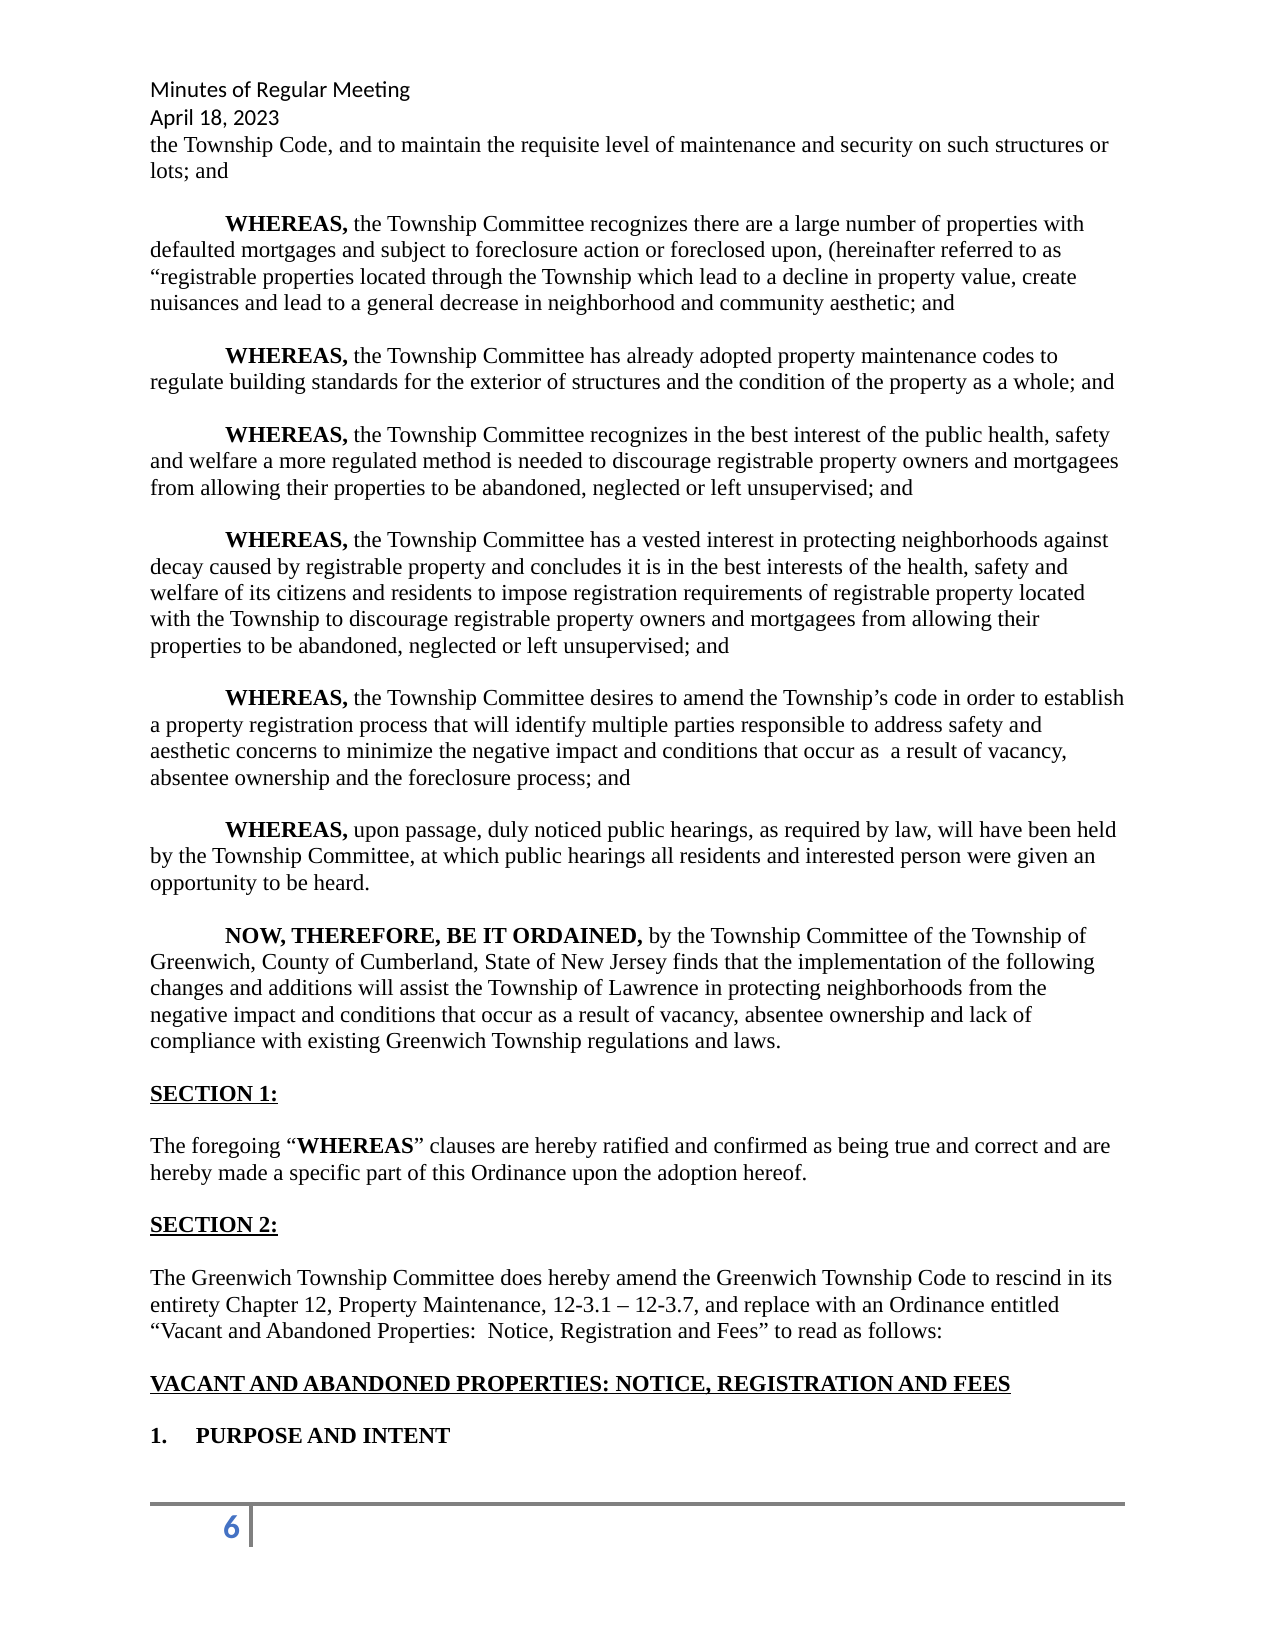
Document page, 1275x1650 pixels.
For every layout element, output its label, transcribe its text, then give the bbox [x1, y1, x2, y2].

text The foregoing “WHEREAS” clauses are hereby ratified and confirmed as being true and correct and are hereby made a specific part of this Ordinance upon the adoption hereof. [150, 1132, 1125, 1185]
text WHEREAS, the Township Committee recognizes there are a large number of properties with defaulted mortgages and subject to foreclosure action or foreclosed upon, (hereinafter referred to as “registrable properties located through the Township which lead to a decline in property value, create nuisances and lead to a general decrease in neighborhood and community aesthetic; and [150, 210, 1125, 316]
text NOW, THEREFORE, BE IT ORDAINED, by the Township Committee of the Township of Greenwich, County of Cumberland, State of New Jersey finds that the implementation of the following changes and additions will assist the Township of Lawrence in protecting neighborhoods from the negative impact and conditions that occur as a result of vacancy, absentee ownership and lack of compliance with existing Greenwich Township regulations and laws. [150, 922, 1125, 1053]
text SECTION 1: [150, 1080, 1125, 1106]
text SECTION 2: [150, 1212, 1125, 1238]
text 1. PURPOSE AND INTENT [150, 1422, 1125, 1449]
text WHEREAS, the Township Committee desires to amend the Township’s code in order to establish a property registration process that will identify multiple parties responsible to address safety and aesthetic concerns to minimize the negative impact and conditions that occur as a result of vacancy, absentee ownership and the foreclosure process; and [150, 684, 1125, 790]
text WHEREAS, the Township Committee has a vested interest in protecting neighborhoods against decay caused by registrable property and concludes it is in the best interests of the health, safety and welfare of its citizens and residents to impose registration requirements of registrable property located with the Township to discourage registrable property owners and mortgagees from allowing their properties to be abandoned, neglected or left unsupervised; and [150, 526, 1125, 658]
text The Greenwich Township Committee does hereby amend the Greenwich Township Code to rescind in its entirety Chapter 12, Property Maintenance, 12-3.1 – 12-3.7, and replace with an Ordinance entitled “Vacant and Abandoned Properties: Notice, Registration and Fees” to read as follows: [150, 1264, 1125, 1343]
text WHEREAS, upon passage, duly noticed public hearings, as required by law, will have been held by the Township Committee, at which public hearings all residents and interested person were given an opportunity to be heard. [150, 816, 1125, 895]
text WHEREAS, the Township Committee recognizes in the best interest of the public health, safety and welfare a more regulated method is needed to discourage registrable property owners and mortgagees from allowing their properties to be abandoned, neglected or left unsupervised; and [150, 421, 1125, 500]
text VACANT AND ABANDONED PROPERTIES: NOTICE, REGISTRATION AND FEES [150, 1370, 1125, 1396]
text WHEREAS, the Township Committee has already adopted property maintenance codes to regulate building standards for the exterior of structures and the condition of the property as a whole; and [150, 342, 1125, 394]
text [150, 131, 1125, 184]
